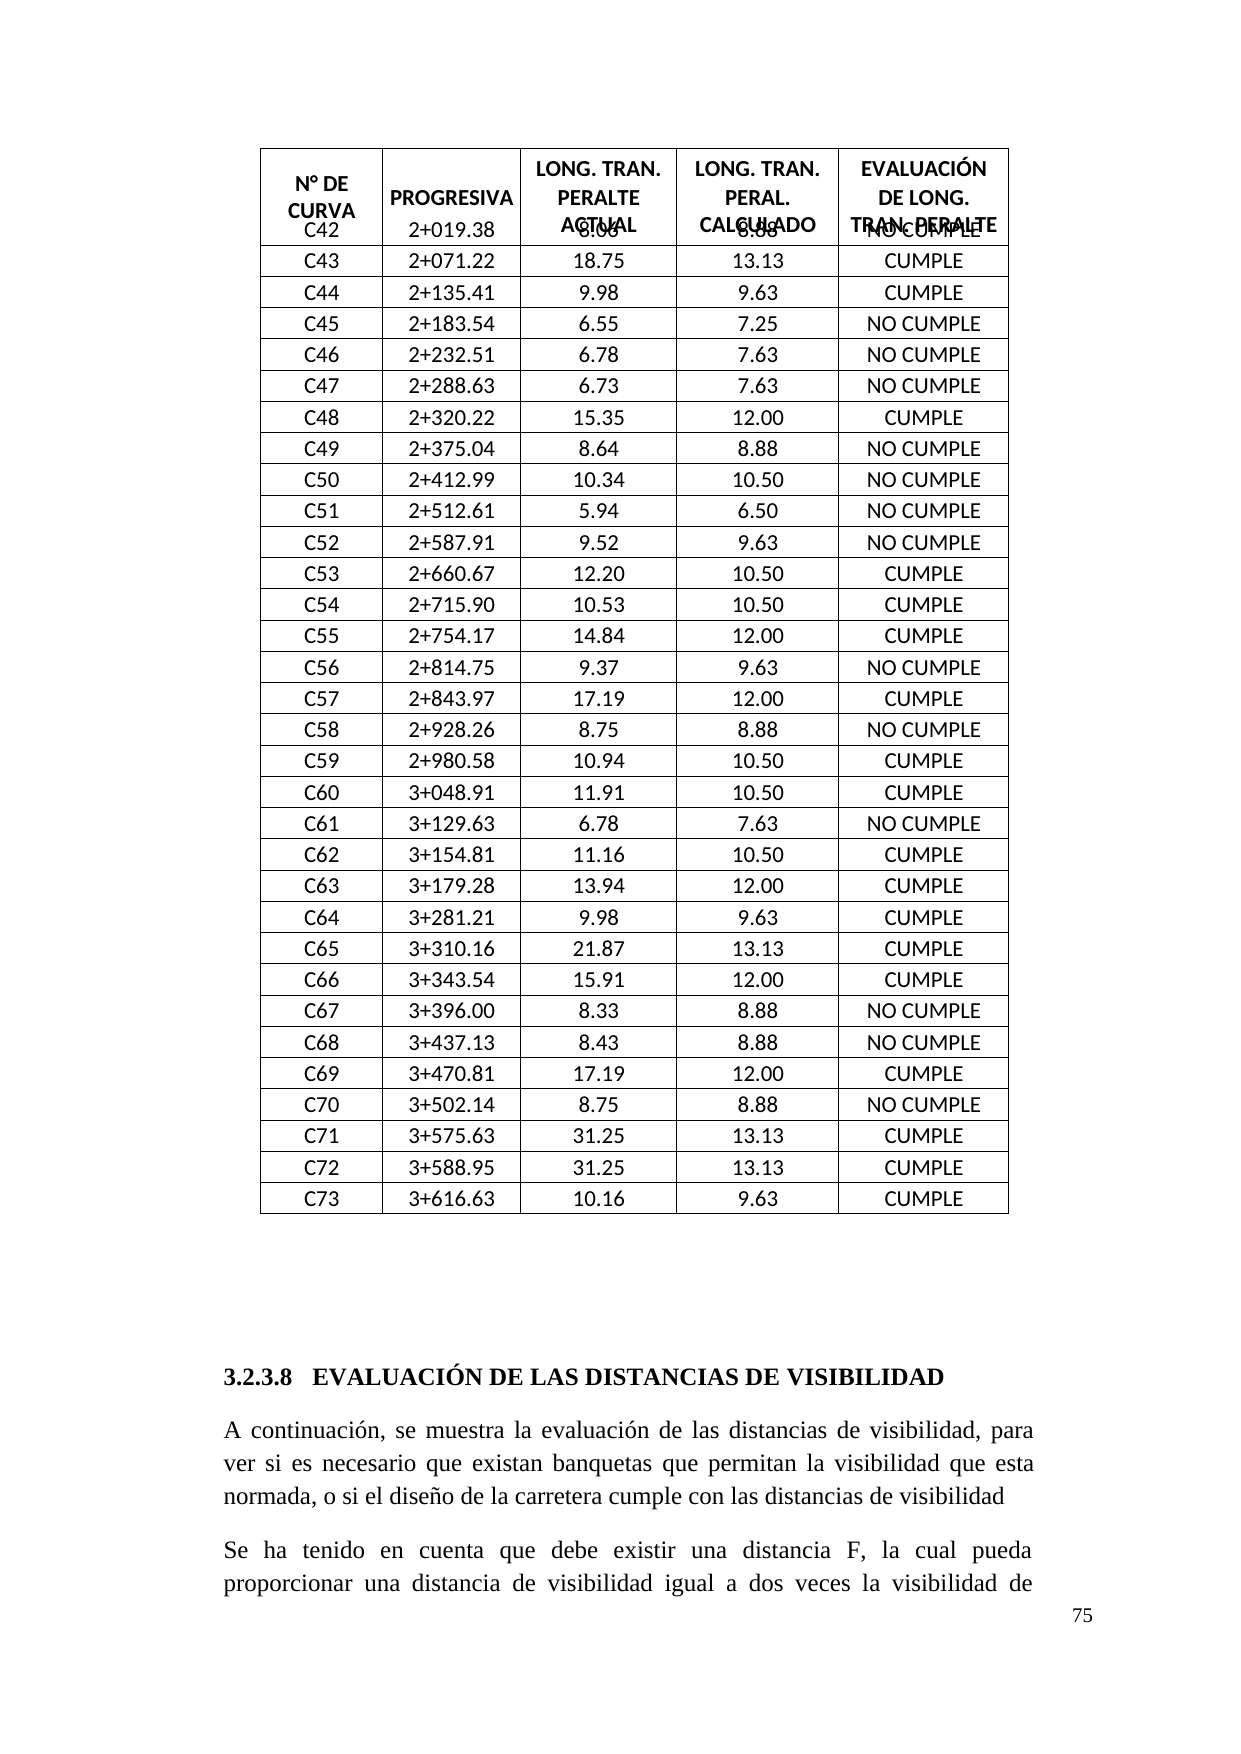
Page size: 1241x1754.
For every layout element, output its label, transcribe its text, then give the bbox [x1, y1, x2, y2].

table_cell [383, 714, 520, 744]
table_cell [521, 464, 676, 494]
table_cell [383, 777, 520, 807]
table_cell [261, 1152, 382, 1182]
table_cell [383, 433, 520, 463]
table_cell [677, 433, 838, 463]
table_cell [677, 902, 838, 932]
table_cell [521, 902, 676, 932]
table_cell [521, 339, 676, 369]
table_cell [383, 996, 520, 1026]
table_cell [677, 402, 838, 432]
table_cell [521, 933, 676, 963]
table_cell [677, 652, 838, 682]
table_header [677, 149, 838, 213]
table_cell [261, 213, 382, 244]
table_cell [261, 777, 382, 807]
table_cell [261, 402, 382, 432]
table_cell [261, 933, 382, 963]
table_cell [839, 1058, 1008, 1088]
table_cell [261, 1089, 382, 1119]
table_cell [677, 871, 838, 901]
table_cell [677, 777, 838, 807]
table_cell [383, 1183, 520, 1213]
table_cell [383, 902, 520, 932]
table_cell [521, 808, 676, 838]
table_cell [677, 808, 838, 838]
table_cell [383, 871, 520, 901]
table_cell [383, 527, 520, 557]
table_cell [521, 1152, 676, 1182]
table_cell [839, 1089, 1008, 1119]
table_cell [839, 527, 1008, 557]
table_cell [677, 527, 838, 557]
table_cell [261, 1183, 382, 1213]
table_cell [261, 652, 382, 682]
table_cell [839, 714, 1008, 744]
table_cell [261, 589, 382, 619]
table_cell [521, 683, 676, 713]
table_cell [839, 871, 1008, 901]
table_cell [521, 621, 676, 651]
subtitle EVALUACIÓN DE LAS DISTANCIAS DE VISIBILIDAD [223, 1362, 1092, 1390]
text A continuación, se muestra la evaluación de las distancias de visibilidad, para ver si es necesario que existan banquetas que permitan la visibilidad que esta normada, o si el diseño de la carretera cumple con las distancias de visibilidad [223, 1415, 1035, 1510]
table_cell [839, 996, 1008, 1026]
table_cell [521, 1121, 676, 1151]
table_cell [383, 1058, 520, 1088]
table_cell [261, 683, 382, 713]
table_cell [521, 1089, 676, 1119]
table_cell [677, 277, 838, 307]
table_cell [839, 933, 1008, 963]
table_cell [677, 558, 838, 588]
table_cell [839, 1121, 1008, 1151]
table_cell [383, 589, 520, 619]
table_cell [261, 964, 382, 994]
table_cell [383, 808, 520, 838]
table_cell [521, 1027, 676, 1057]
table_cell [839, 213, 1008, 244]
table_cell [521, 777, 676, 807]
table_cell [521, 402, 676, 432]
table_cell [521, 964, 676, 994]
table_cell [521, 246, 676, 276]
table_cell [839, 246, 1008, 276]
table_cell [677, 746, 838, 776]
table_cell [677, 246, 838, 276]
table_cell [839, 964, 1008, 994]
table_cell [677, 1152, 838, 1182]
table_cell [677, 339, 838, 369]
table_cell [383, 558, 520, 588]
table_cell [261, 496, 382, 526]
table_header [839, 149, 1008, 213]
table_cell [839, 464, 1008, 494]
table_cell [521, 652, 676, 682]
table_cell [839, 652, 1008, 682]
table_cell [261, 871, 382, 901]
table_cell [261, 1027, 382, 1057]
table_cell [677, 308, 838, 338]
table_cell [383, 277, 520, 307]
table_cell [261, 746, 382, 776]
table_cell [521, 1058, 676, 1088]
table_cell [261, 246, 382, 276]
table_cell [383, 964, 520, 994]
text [223, 1535, 1033, 1597]
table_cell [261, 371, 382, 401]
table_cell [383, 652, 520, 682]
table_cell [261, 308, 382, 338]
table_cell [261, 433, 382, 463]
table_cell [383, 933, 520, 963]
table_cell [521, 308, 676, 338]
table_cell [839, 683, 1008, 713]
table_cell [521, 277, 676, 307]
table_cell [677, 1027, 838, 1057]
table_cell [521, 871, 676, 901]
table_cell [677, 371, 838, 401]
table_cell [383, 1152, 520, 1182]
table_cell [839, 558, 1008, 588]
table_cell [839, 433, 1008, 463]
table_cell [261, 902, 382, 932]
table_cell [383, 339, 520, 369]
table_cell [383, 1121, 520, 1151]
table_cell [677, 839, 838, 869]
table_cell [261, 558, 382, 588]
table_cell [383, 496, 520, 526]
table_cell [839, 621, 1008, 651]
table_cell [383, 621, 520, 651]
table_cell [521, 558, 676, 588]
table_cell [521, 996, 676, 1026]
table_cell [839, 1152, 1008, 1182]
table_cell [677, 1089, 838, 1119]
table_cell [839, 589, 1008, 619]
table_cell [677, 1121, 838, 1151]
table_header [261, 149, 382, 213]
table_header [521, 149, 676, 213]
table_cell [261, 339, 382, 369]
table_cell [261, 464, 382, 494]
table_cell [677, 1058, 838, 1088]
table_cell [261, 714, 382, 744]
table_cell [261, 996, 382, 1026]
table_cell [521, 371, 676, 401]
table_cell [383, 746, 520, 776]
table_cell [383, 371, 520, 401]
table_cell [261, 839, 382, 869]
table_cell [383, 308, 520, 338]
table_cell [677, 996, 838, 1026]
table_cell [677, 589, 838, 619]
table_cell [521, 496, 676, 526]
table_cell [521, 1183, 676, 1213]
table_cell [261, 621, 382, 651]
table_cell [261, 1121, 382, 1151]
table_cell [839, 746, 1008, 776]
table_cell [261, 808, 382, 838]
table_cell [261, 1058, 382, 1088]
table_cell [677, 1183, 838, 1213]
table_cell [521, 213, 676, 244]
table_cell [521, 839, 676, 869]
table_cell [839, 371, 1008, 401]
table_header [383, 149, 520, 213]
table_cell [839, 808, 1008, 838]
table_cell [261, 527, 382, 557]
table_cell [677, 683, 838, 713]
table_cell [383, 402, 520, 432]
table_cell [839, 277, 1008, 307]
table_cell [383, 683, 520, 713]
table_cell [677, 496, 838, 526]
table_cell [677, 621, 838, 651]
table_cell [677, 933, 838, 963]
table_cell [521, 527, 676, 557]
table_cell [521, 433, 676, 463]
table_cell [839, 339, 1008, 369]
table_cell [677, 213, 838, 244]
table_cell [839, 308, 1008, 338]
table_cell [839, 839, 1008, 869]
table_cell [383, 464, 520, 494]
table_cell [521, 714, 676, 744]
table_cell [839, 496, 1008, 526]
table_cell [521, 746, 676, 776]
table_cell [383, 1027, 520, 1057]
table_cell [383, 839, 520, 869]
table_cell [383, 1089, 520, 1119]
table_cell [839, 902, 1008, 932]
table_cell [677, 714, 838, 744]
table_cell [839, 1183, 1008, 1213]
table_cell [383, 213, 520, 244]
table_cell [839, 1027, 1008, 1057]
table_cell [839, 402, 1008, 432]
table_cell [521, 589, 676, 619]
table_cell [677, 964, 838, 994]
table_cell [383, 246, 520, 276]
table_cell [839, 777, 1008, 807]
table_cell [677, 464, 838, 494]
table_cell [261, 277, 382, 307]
